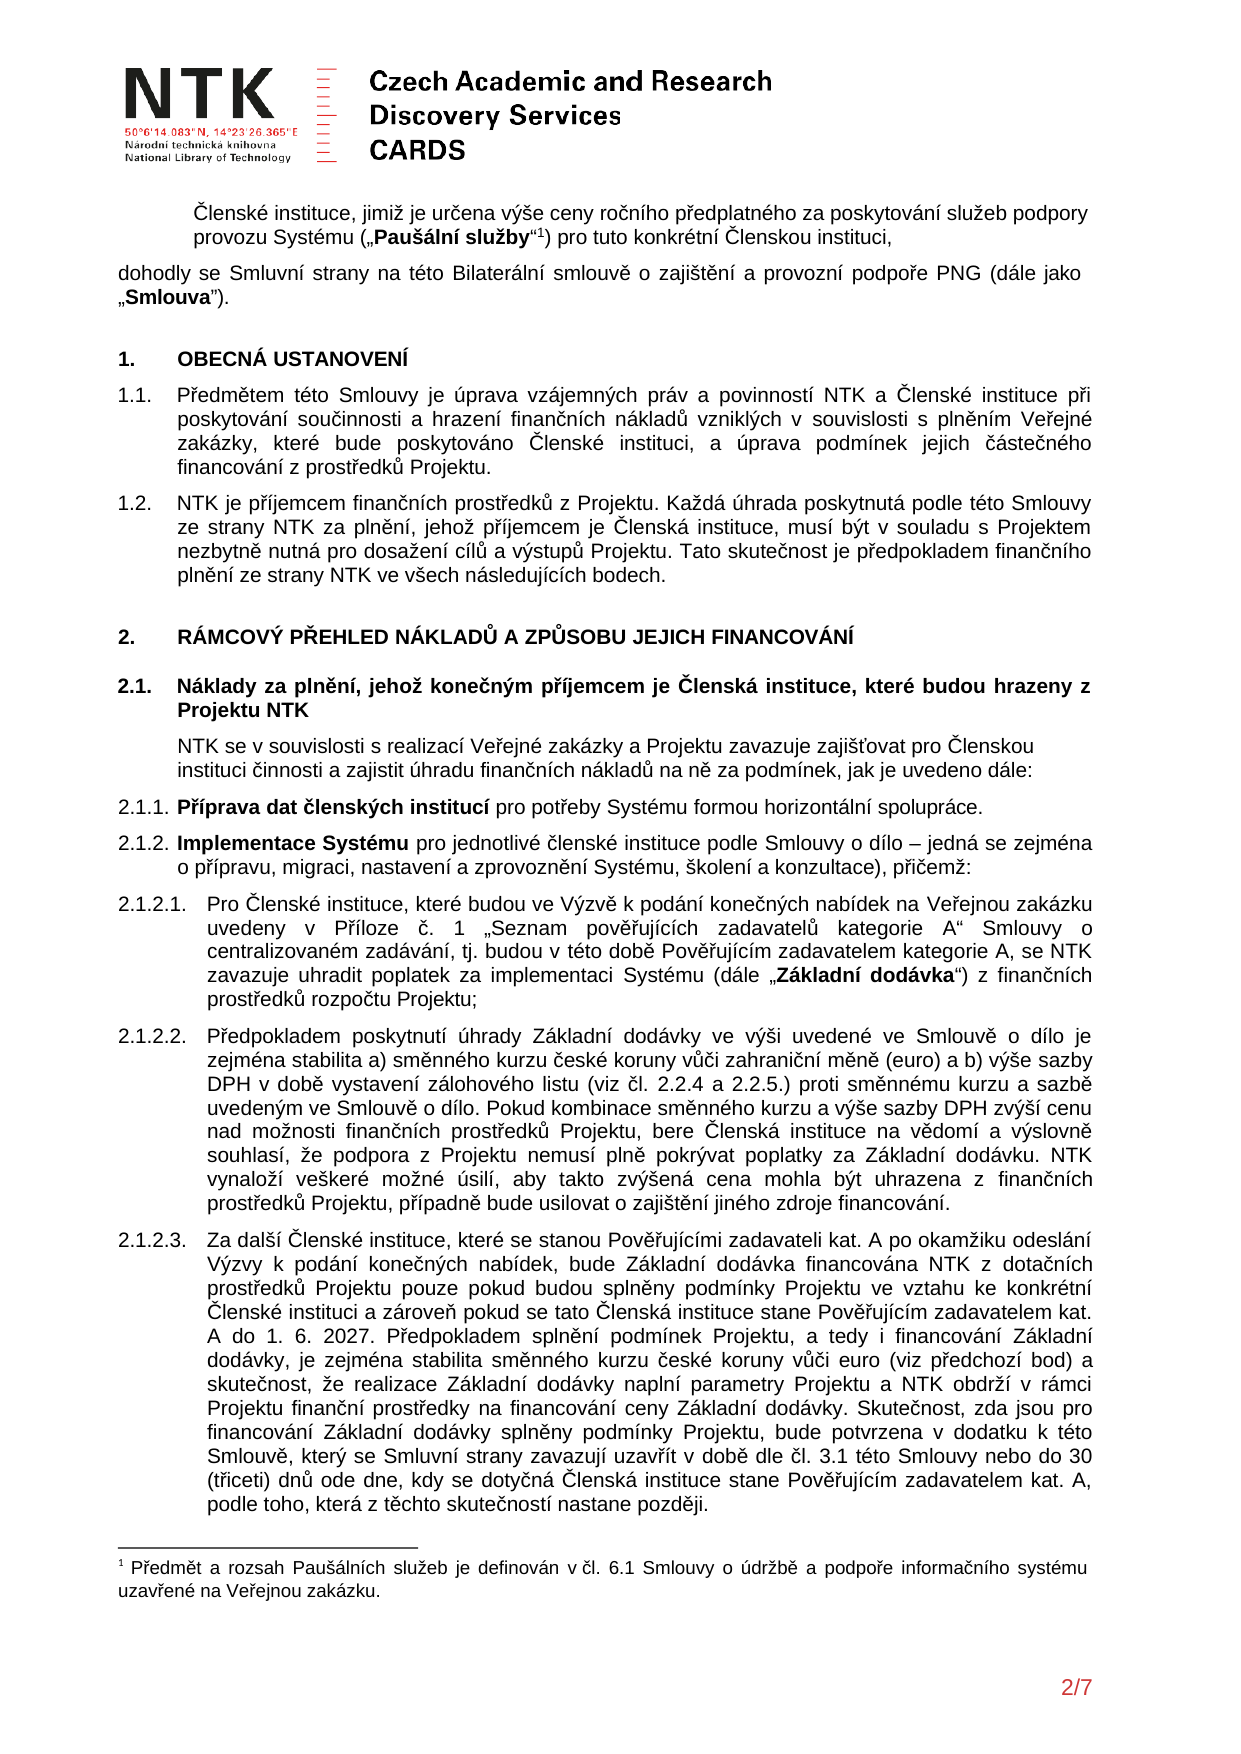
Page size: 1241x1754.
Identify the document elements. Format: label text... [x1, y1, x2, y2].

list Předpokladem poskytnutí úhrady Základní dodávky ve výši uvedené ve Smlouvě o dílo je zejména stabilita a) směnného kurzu české koruny vůči zahraniční měně (euro) a b) výše sazby DPH v době vystavení zálohového listu (viz čl. 2.2.4 a 2.2.5.) proti směnnému kurzu a sazbě uvedeným ve Smlouvě o dílo. Pokud kombinace směnného kurzu a výše sazby DPH zvýší cenu nad možnosti finančních prostředků Projektu, bere Členská instituce na vědomí a výslovně souhlasí, že podpora z Projektu nemusí plně pokrývat poplatky za Základní dodávku. NTK vynaloží veškeré možné úsilí, aby takto zvýšená cena mohla být uhrazena z finančních prostředků Projektu, případně bude usilovat o zajištění jiného zdroje financování. [118, 1023, 1093, 1215]
list Příprava dat členských institucí pro potřeby Systému formou horizontální spolupráce. [118, 794, 1105, 818]
picture [370, 70, 561, 91]
subtitle OBECNÁ USTANOVENÍ [118, 346, 1105, 370]
list Implementace Systému pro jednotlivé členské instituce podle Smlouvy o dílo – jedná se zejména o přípravu, migraci, nastavení a zprovoznění Systému, školení a konzultace), přičemž: [118, 831, 1093, 879]
picture [125, 68, 298, 163]
picture [564, 70, 585, 91]
list Pro Členské instituce, které budou ve Výzvě k podání konečných nabídek na Veřejnou zakázku uvedeny v Příloze č. 1 „Seznam pověřujících zadavatelů kategorie A“ Smlouvy o centralizovaném zadávání, tj. budou v této době Pověřujícím zadavatelem kategorie A, se NTK zavazuje uhradit poplatek za implementaci Systému (dále „Základní dodávka“) z finančních prostředků rozpočtu Projektu; [118, 891, 1093, 1011]
picture [370, 104, 620, 160]
text Členské instituce, jimiž je určena výše ceny ročního předplatného za poskytování služeb podpory provozu Systému („Paušální služby“1) pro tuto konkrétní Členskou instituci, [193, 200, 1105, 248]
text NTK se v souvislosti s realizací Veřejné zakázky a Projektu zavazuje zajišťovat pro Členskou instituci činnosti a zajistit úhradu finančních nákladů na ně za podmínek, jak je uvedeno dále: [177, 734, 1105, 782]
text 1 Předmět a rozsah Paušálních služeb je definován v čl. 6.1 Smlouvy o údržbě a podpoře informačního systému uzavřené na Veřejnou zakázku. [118, 1556, 1105, 1601]
list NTK je příjemcem finančních prostředků z Projektu. Každá úhrada poskytnutá podle této Smlouvy ze strany NTK za plnění, jehož příjemcem je Členská instituce, musí být v souladu s Projektem nezbytně nutná pro dosažení cílů a výstupů Projektu. Tato skutečnost je předpokladem finančního plnění ze strany NTK ve všech následujících bodech. [117, 491, 1093, 587]
list Předmětem této Smlouvy je úprava vzájemných práv a povinností NTK a Členské instituce při poskytování součinnosti a hrazení finančních nákladů vzniklých v souvislosti s plněním Veřejné zakázky, které bude poskytováno Členské instituci, a úprava podmínek jejich částečného financování z prostředků Projektu. [117, 383, 1093, 479]
picture [610, 76, 624, 91]
subtitle Náklady za plnění, jehož konečným příjemcem je Členská instituce, které budou hrazeny z Projektu NTK [117, 673, 1092, 721]
text dohodly se Smluvní strany na této Bilaterální smlouvě o zajištění a provozní podpoře PNG (dále jako [118, 261, 1105, 285]
picture [626, 70, 642, 91]
list Za další Členské instituce, které se stanou Pověřujícími zadavateli kat. A po okamžiku odeslání Výzvy k podání konečných nabídek, bude Základní dodávka financována NTK z dotačních prostředků Projektu pouze pokud budou splněny podmínky Projektu ve vztahu ke konkrétní Členské instituci a zároveň pokud se tato Členská instituce stane Pověřujícím zadavatelem kat. A do 1. 6. 2027. Předpokladem splnění podmínek Projektu, a tedy i financování Základní dodávky, je zejména stabilita směnného kurzu české koruny vůči euro (viz předchozí bod) a skutečnost, že realizace Základní dodávky naplní parametry Projektu a NTK obdrží v rámci Projektu finanční prostředky na financování ceny Základní dodávky. Skutečnost, zda jsou pro financování Základní dodávky splněny podmínky Projektu, bude potvrzena v dodatku k této Smlouvě, který se Smluvní strany zavazují uzavřít v době dle čl. 3.1 této Smlouvy nebo do 30 (třiceti) dnů ode dne, kdy se dotyčná Členská instituce stane Pověřujícím zadavatelem kat. A, podle toho, která z těchto skutečností nastane později. [118, 1228, 1093, 1515]
picture [594, 76, 607, 91]
subtitle RÁMCOVÝ PŘEHLED NÁKLADŮ A ZPŮSOBU JEJICH FINANCOVÁNÍ [118, 625, 1105, 649]
text „Smlouva”). [118, 285, 1105, 309]
picture [652, 70, 771, 91]
